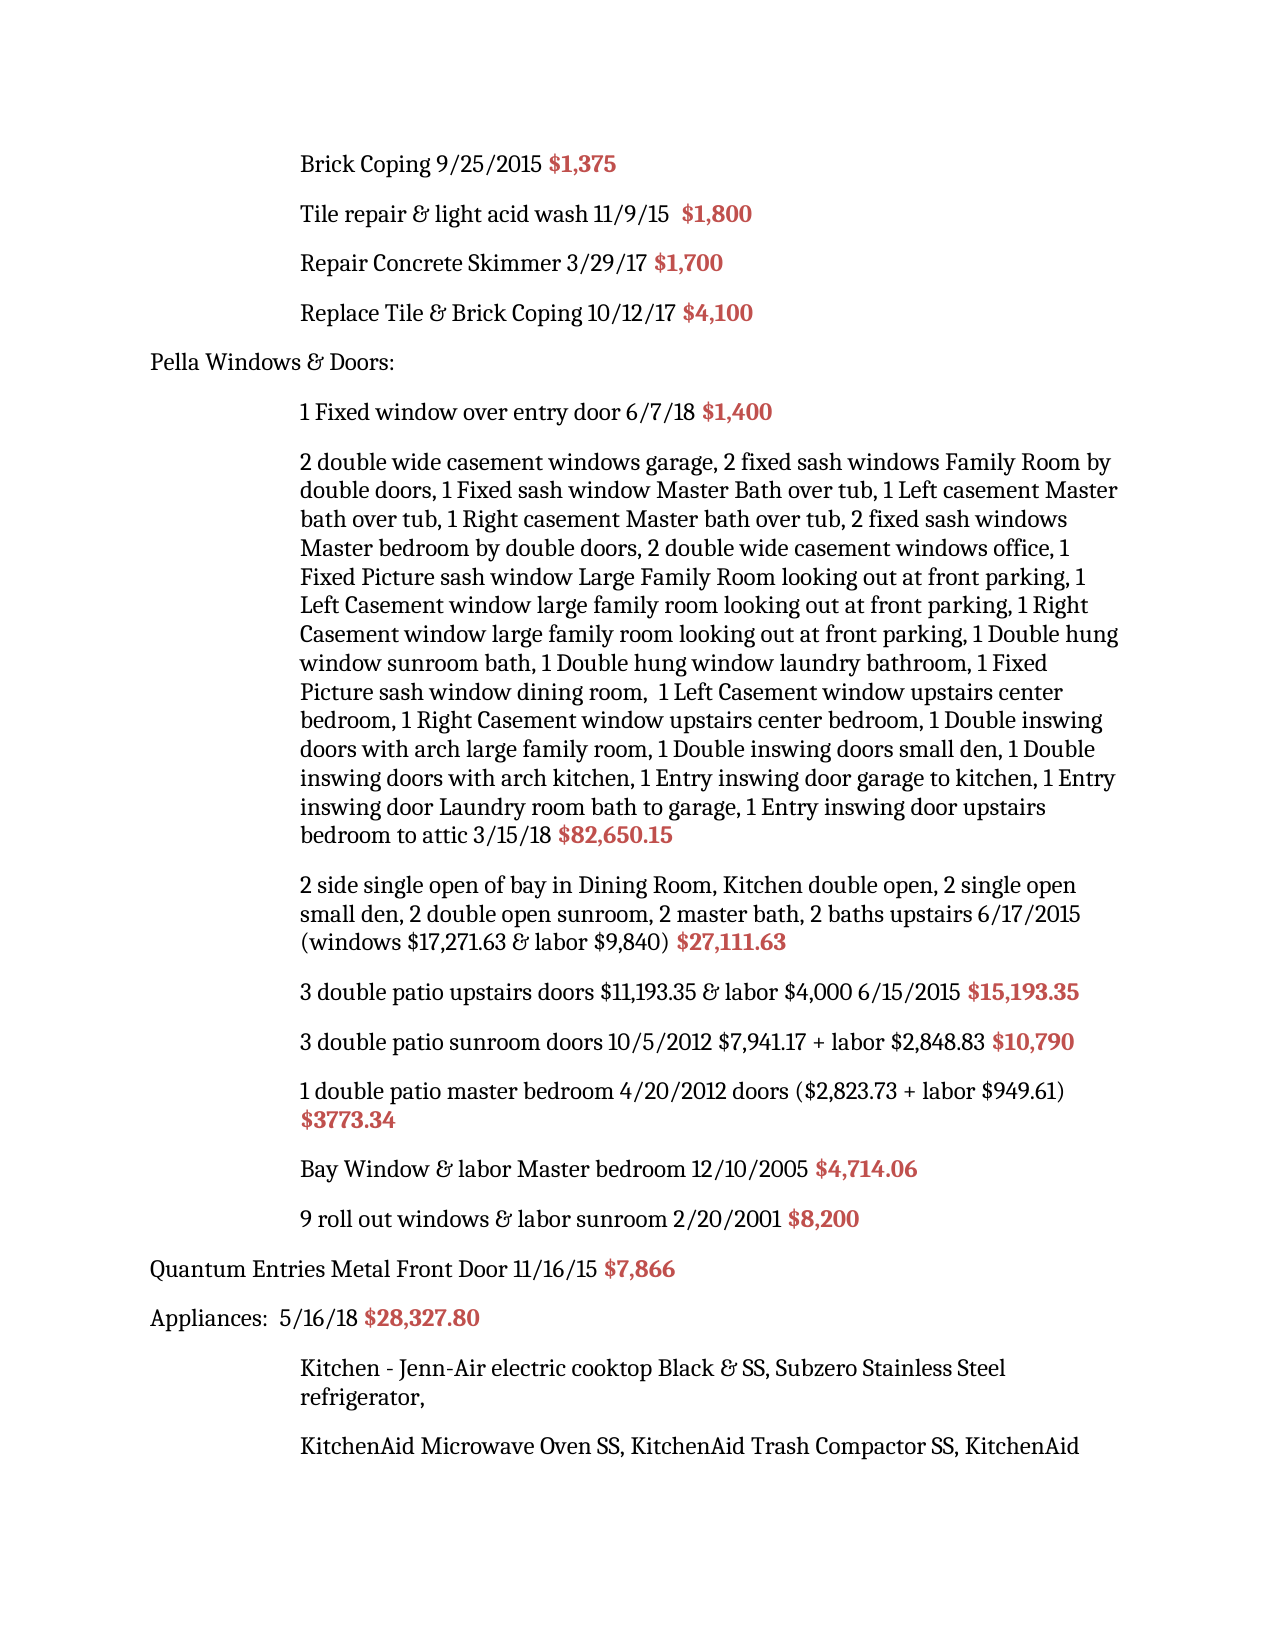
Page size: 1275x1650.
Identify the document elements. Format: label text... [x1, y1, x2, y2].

text Kitchen - Jenn-Air electric cooktop Black & SS, Subzero Stainless Steel refrigerator, [300, 1354, 1125, 1411]
text KitchenAid Microwave Oven SS, KitchenAid Trash Compactor SS, KitchenAid [225, 1432, 1125, 1461]
text Pella Windows & Doors: [150, 348, 1125, 377]
text 2 double wide casement windows garage, 2 fixed sash windows Family Room by double doors, 1 Fixed sash window Master Bath over tub, 1 Left casement Master bath over tub, 1 Right casement Master bath over tub, 2 fixed sash windows Master bedroom by double doors, 2 double wide casement windows office, 1 Fixed Picture sash window Large Family Room looking out at front parking, 1 Left Casement window large family room looking out at front parking, 1 Right Casement window large family room looking out at front parking, 1 Double hung window sunroom bath, 1 Double hung window laundry bathroom, 1 Fixed Picture sash window dining room, 1 Left Casement window upstairs center bedroom, 1 Right Casement window upstairs center bedroom, 1 Double inswing doors with arch large family room, 1 Double inswing doors small den, 1 Double inswing doors with arch kitchen, 1 Entry inswing door garage to kitchen, 1 Entry inswing door Laundry room bath to garage, 1 Entry inswing door upstairs bedroom to attic 3/15/18 $82,650.15 [300, 447, 1125, 850]
text 3 double patio upstairs doors $11,193.35 & labor $4,000 6/15/2015 $15,193.35 [300, 978, 1125, 1007]
text Appliances: 5/16/18 $28,327.80 [150, 1304, 1125, 1333]
text Bay Window & labor Master bedroom 12/10/2005 $4,714.06 [225, 1155, 1125, 1184]
text 1 Fixed window over entry door 6/7/18 $1,400 [225, 398, 1125, 427]
text Replace Tile & Brick Coping 10/12/17 $4,100 [225, 299, 1125, 327]
text 9 roll out windows & labor sunroom 2/20/2001 $8,200 [225, 1205, 1125, 1234]
text 2 side single open of bay in Dining Room, Kitchen double open, 2 single open small den, 2 double open sunroom, 2 master bath, 2 baths upstairs 6/17/2015 (windows $17,271.63 & labor $9,840) $27,111.63 [300, 871, 1125, 957]
text Brick Coping 9/25/2015 $1,375 [225, 150, 1125, 179]
text Quantum Entries Metal Front Door 11/16/15 $7,866 [150, 1254, 1125, 1283]
text Repair Concrete Skimmer 3/29/17 $1,700 [225, 249, 1125, 278]
text 3 double patio sunroom doors 10/5/2012 $7,941.17 + labor $2,848.83 $10,790 [300, 1027, 1125, 1056]
text Tile repair & light acid wash 11/9/15 $1,800 [225, 199, 1125, 228]
text 1 double patio master bedroom 4/20/2012 doors ($2,823.73 + labor $949.61) $3773.34 [300, 1077, 1125, 1134]
